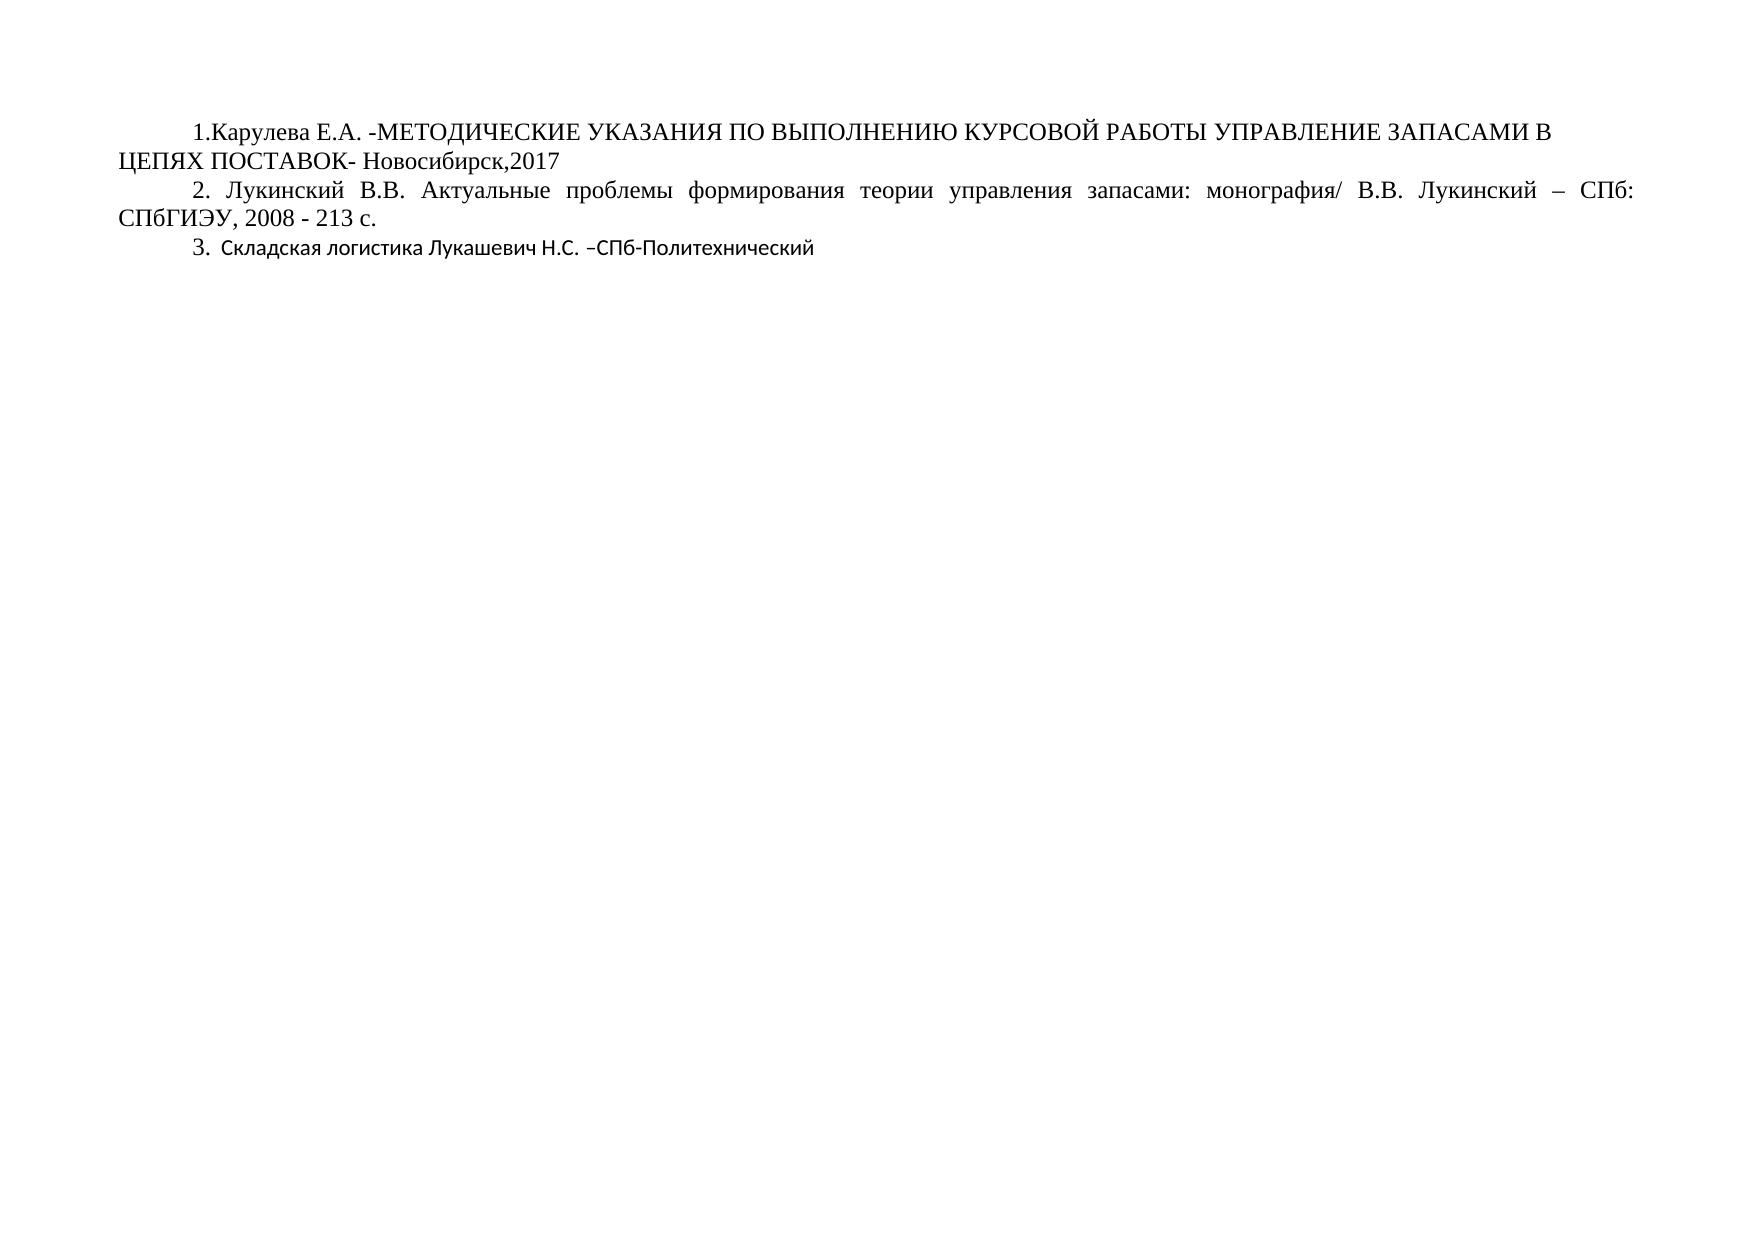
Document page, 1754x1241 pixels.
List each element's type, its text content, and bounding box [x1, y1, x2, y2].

text 3. Складская логистика Лукашевич Н.С. –СПб-Политехнический [118, 232, 1636, 261]
text 2. Лукинский В.В. Актуальные проблемы формирования теории управления запасами: монография/ В.В. Лукинский – СПб: СПбГИЭУ, 2008 - 213 с. [118, 175, 1636, 232]
text 1.Карулева Е.А. -МЕТОДИЧЕСКИЕ УКАЗАНИЯ ПО ВЫПОЛНЕНИЮ КУРСОВОЙ РАБОТЫ УПРАВЛЕНИЕ ЗАПАСАМИ В ЦЕПЯХ ПОСТАВОК- Новосибирск,2017 [118, 117, 1636, 175]
